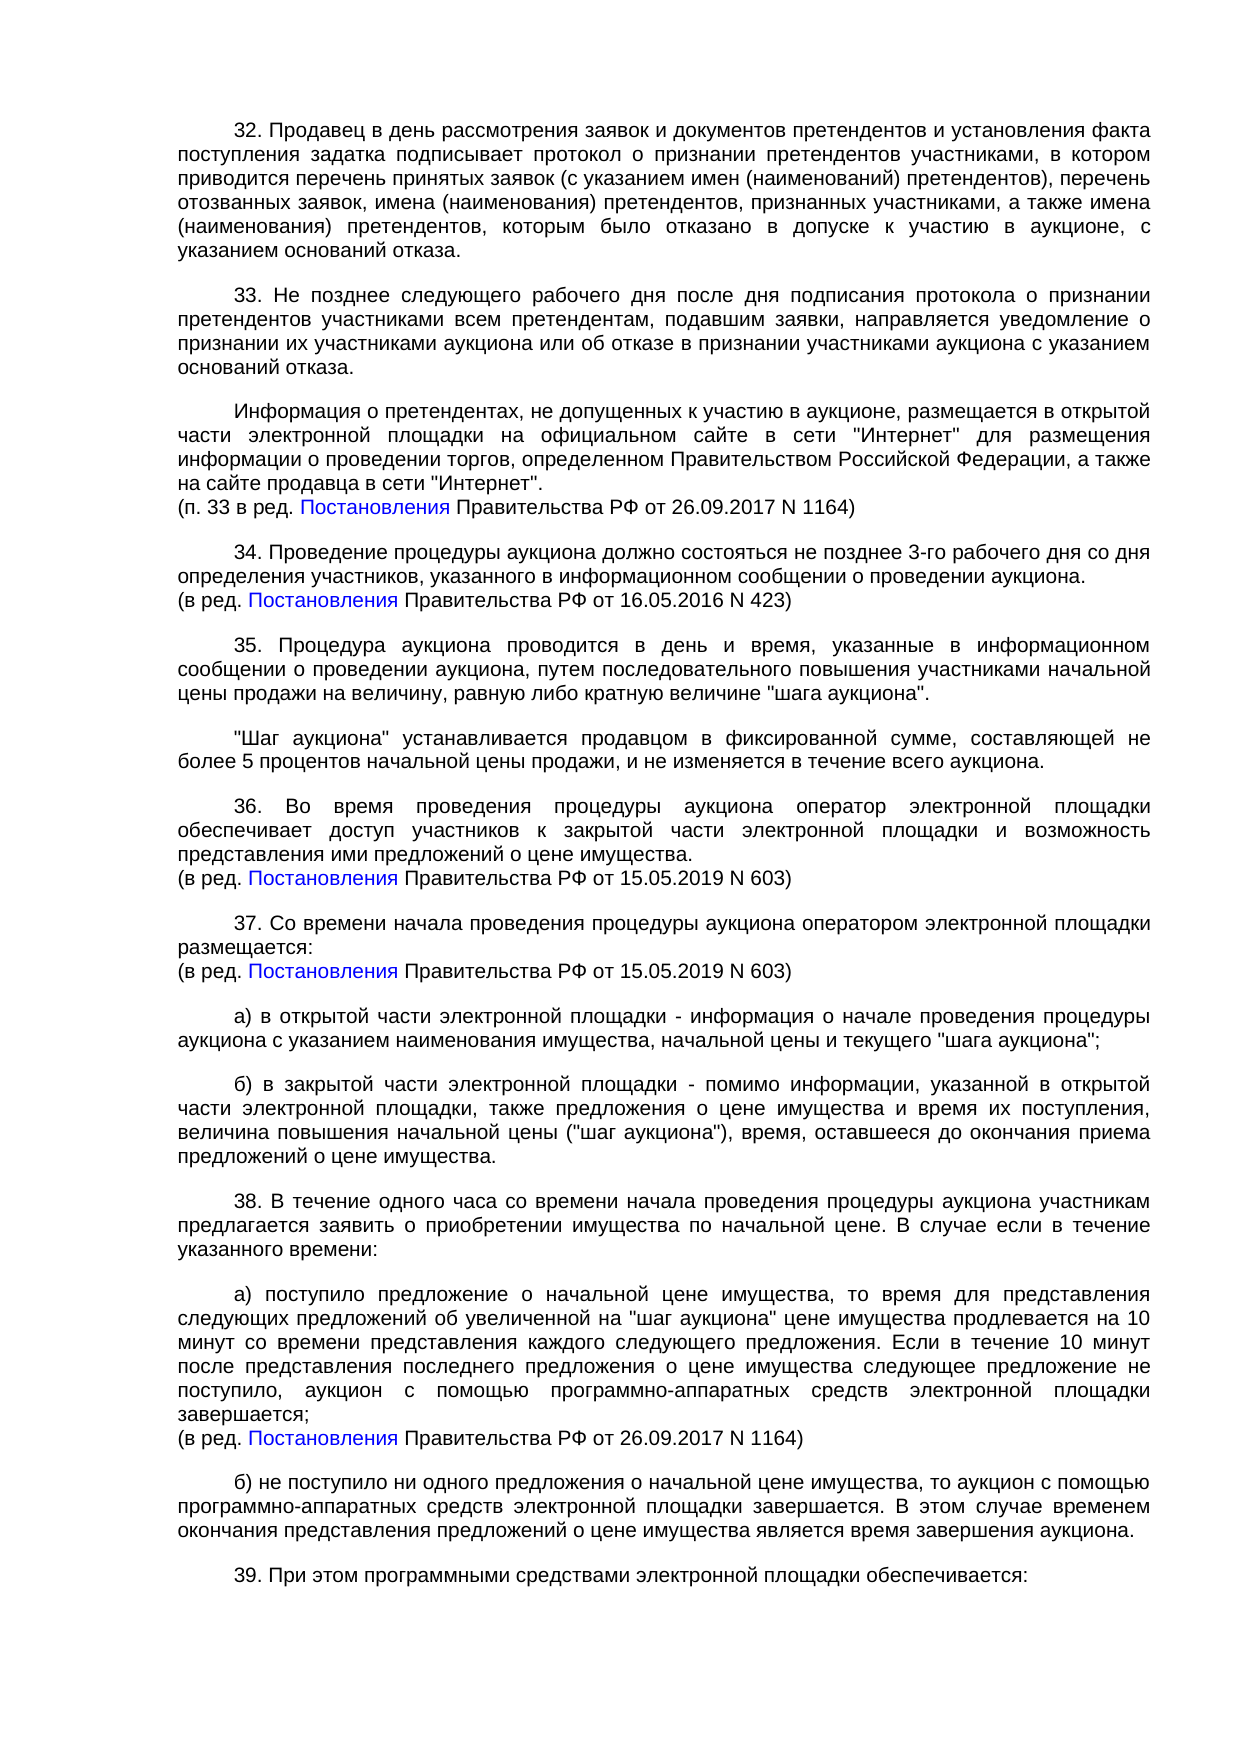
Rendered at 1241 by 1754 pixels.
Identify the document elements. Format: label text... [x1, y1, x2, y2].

text Информация о претендентах, не допущенных к участию в аукционе, размещается в открытой части электронной площадки на официальном сайте в сети "Интернет" для размещения информации о проведении торгов, определенном Правительством Российской Федерации, а также на сайте продавца в сети "Интернет". [177, 399, 1152, 495]
text 32. Продавец в день рассмотрения заявок и документов претендентов и установления факта поступления задатка подписывает протокол о признании претендентов участниками, в котором приводится перечень принятых заявок (с указанием имен (наименований) претендентов), перечень отозванных заявок, имена (наименования) претендентов, признанных участниками, а также имена (наименования) претендентов, которым было отказано в допуске к участию в аукционе, с указанием оснований отказа. [177, 118, 1152, 262]
text (в ред. Постановления Правительства РФ от 26.09.2017 N 1164) [177, 1425, 1152, 1449]
text 37. Со времени начала проведения процедуры аукциона оператором электронной площадки размещается: [177, 911, 1152, 959]
text (в ред. Постановления Правительства РФ от 16.05.2016 N 423) [177, 588, 1152, 612]
text 39. При этом программными средствами электронной площадки обеспечивается: [177, 1563, 1152, 1587]
text 35. Процедура аукциона проводится в день и время, указанные в информационном сообщении о проведении аукциона, путем последовательного повышения участниками начальной цены продажи на величину, равную либо кратную величине "шага аукциона". [177, 633, 1152, 704]
text 36. Во время проведения процедуры аукциона оператор электронной площадки обеспечивает доступ участников к закрытой части электронной площадки и возможность представления ими предложений о цене имущества. [177, 794, 1152, 866]
text "Шаг аукциона" устанавливается продавцом в фиксированной сумме, составляющей не более 5 процентов начальной цены продажи, и не изменяется в течение всего аукциона. [177, 725, 1152, 773]
text 38. В течение одного часа со времени начала проведения процедуры аукциона участникам предлагается заявить о приобретении имущества по начальной цене. В случае если в течение указанного времени: [177, 1189, 1152, 1261]
text а) в открытой части электронной площадки - информация о начале проведения процедуры аукциона с указанием наименования имущества, начальной цены и текущего "шага аукциона"; [177, 1003, 1152, 1051]
text (в ред. Постановления Правительства РФ от 15.05.2019 N 603) [177, 866, 1152, 890]
text 34. Проведение процедуры аукциона должно состояться не позднее 3-го рабочего дня со дня определения участников, указанного в информационном сообщении о проведении аукциона. [177, 540, 1152, 588]
text (в ред. Постановления Правительства РФ от 15.05.2019 N 603) [177, 959, 1152, 983]
text б) в закрытой части электронной площадки - помимо информации, указанной в открытой части электронной площадки, также предложения о цене имущества и время их поступления, величина повышения начальной цены ("шаг аукциона"), время, оставшееся до окончания приема предложений о цене имущества. [177, 1072, 1152, 1168]
text а) поступило предложение о начальной цене имущества, то время для представления следующих предложений об увеличенной на "шаг аукциона" цене имущества продлевается на 10 минут со времени представления каждого следующего предложения. Если в течение 10 минут после представления последнего предложения о цене имущества следующее предложение не поступило, аукцион с помощью программно-аппаратных средств электронной площадки завершается; [177, 1282, 1152, 1425]
text (п. 33 в ред. Постановления Правительства РФ от 26.09.2017 N 1164) [177, 495, 1152, 519]
text 33. Не позднее следующего рабочего дня после дня подписания протокола о признании претендентов участниками всем претендентам, подавшим заявки, направляется уведомление о признании их участниками аукциона или об отказе в признании участниками аукциона с указанием оснований отказа. [177, 283, 1152, 378]
text б) не поступило ни одного предложения о начальной цене имущества, то аукцион с помощью программно-аппаратных средств электронной площадки завершается. В этом случае временем окончания представления предложений о цене имущества является время завершения аукциона. [177, 1470, 1152, 1542]
